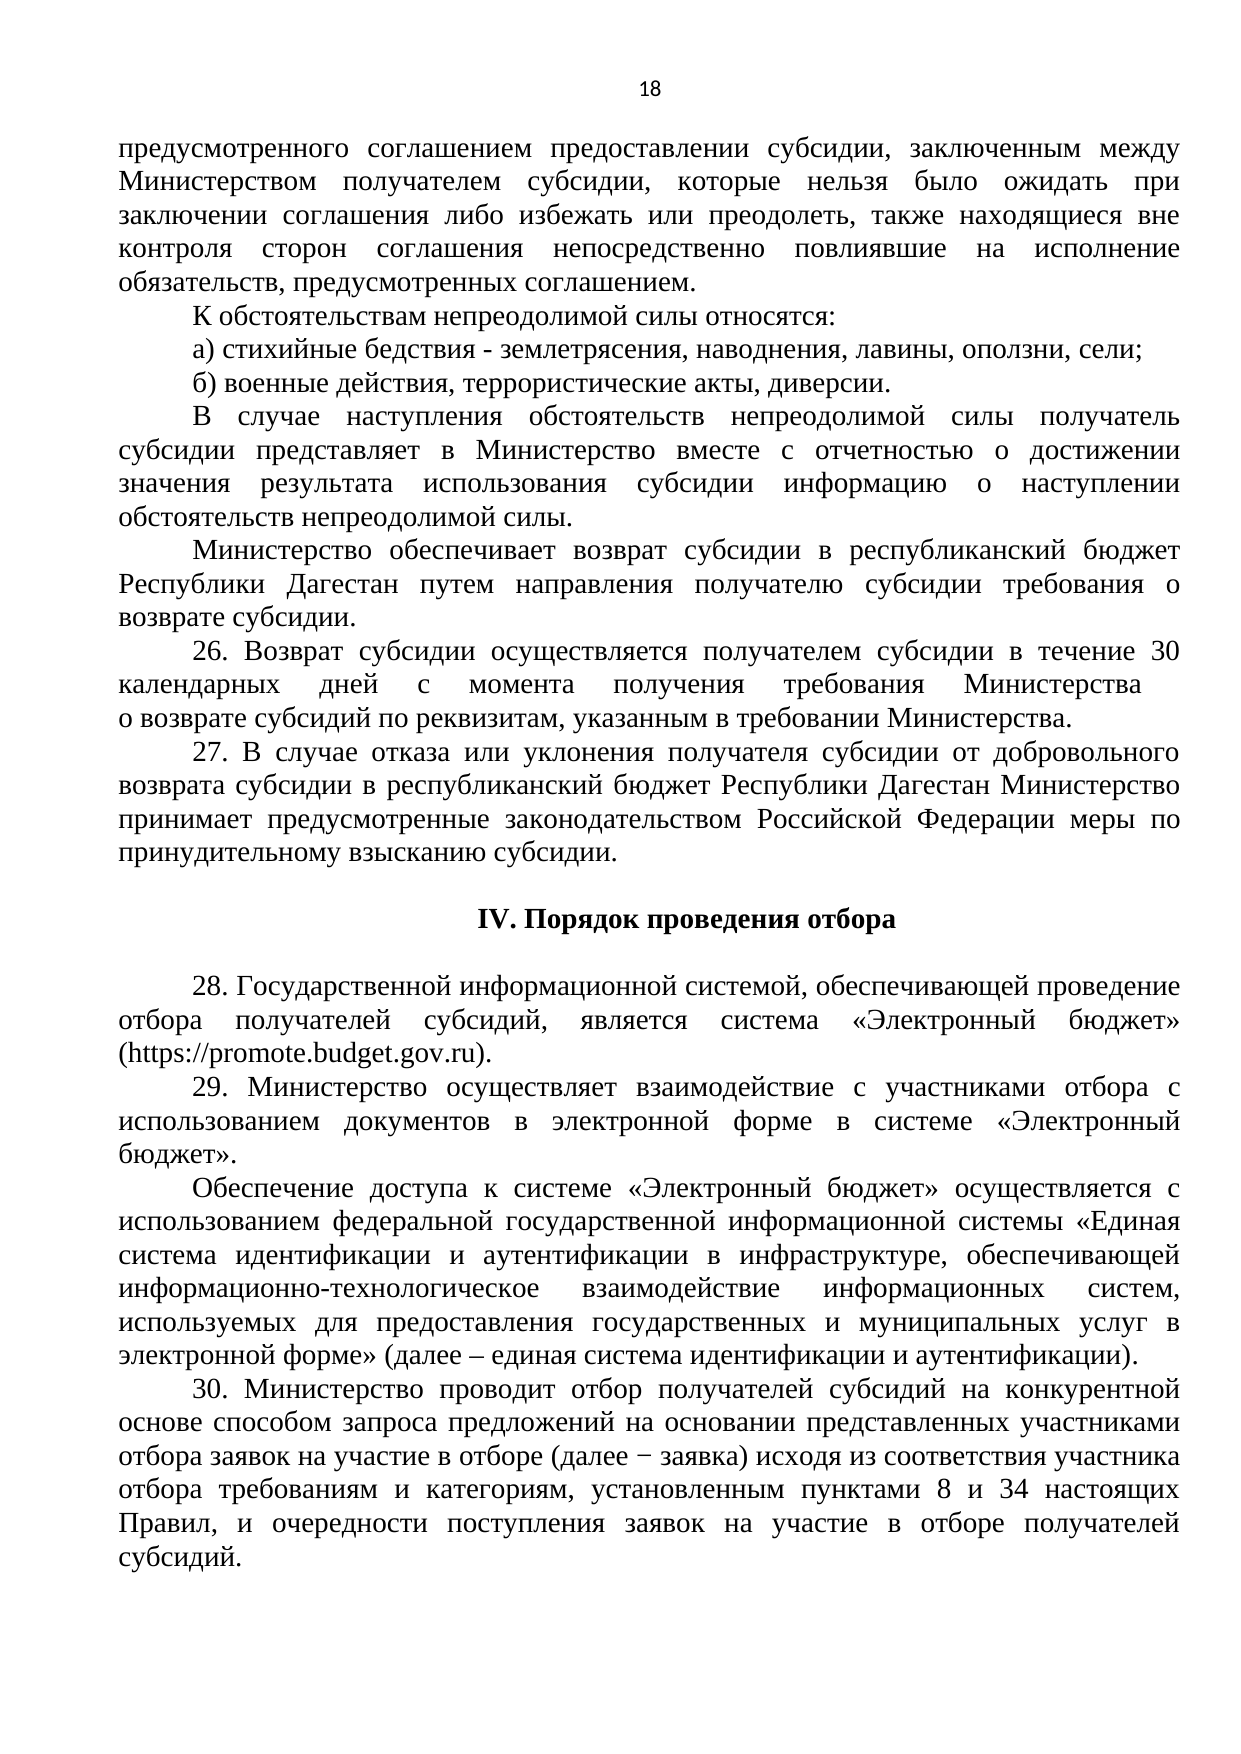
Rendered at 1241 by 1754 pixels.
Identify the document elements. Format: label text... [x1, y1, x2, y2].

text 29. Министерство осуществляет взаимодействие с участниками отбора с использованием документов в электронной форме в системе «Электронный бюджет». [118, 1069, 1181, 1170]
text б) военные действия, террористические акты, диверсии. [118, 365, 1181, 398]
text Министерство обеспечивает возврат субсидии в республиканский бюджет Республики Дагестан путем направления получателю субсидии требования о возврате субсидии. [118, 532, 1181, 633]
text 28. Государственной информационной системой, обеспечивающей проведение отбора получателей субсидий, является система «Электронный бюджет» (https://promote.budget.gov.ru). [118, 968, 1181, 1069]
text 30. Министерство проводит отбор получателей субсидий на конкурентной основе способом запроса предложений на основании представленных участниками отбора заявок на участие в отборе (далее − заявка) исходя из соответствия участника отбора требованиям и категориям, установленным пунктами 8 и 34 настоящих Правил, и очередности поступления заявок на участие в отборе получателей субсидий. [118, 1371, 1181, 1572]
text В случае наступления обстоятельств непреодолимой силы получатель субсидии представляет в Министерство вместе с отчетностью о достижении значения результата использования субсидии информацию о наступлении обстоятельств непреодолимой силы. [118, 398, 1181, 532]
text IV. Порядок проведения отбора [118, 901, 1181, 935]
text К обстоятельствам непреодолимой силы относятся: [118, 298, 1181, 331]
text 27. В случае отказа или уклонения получателя субсидии от добровольного возврата субсидии в республиканский бюджет Республики Дагестан Министерство принимает предусмотренные законодательством Российской Федерации меры по принудительному взысканию субсидии. [118, 734, 1181, 868]
text 26. Возврат субсидии осуществляется получателем субсидии в течение 30 календарных дней с момента получения требования Министерства о возврате субсидий по реквизитам, указанным в требовании Министерства. [118, 633, 1181, 734]
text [118, 130, 1181, 298]
text а) стихийные бедствия - землетрясения, наводнения, лавины, оползни, сели; [118, 331, 1181, 365]
text Обеспечение доступа к системе «Электронный бюджет» осуществляется с использованием федеральной государственной информационной системы «Единая система идентификации и аутентификации в инфраструктуре, обеспечивающей информационно-технологическое взаимодействие информационных систем, используемых для предоставления государственных и муниципальных услуг в электронной форме» (далее – единая система идентификации и аутентификации). [118, 1170, 1181, 1371]
